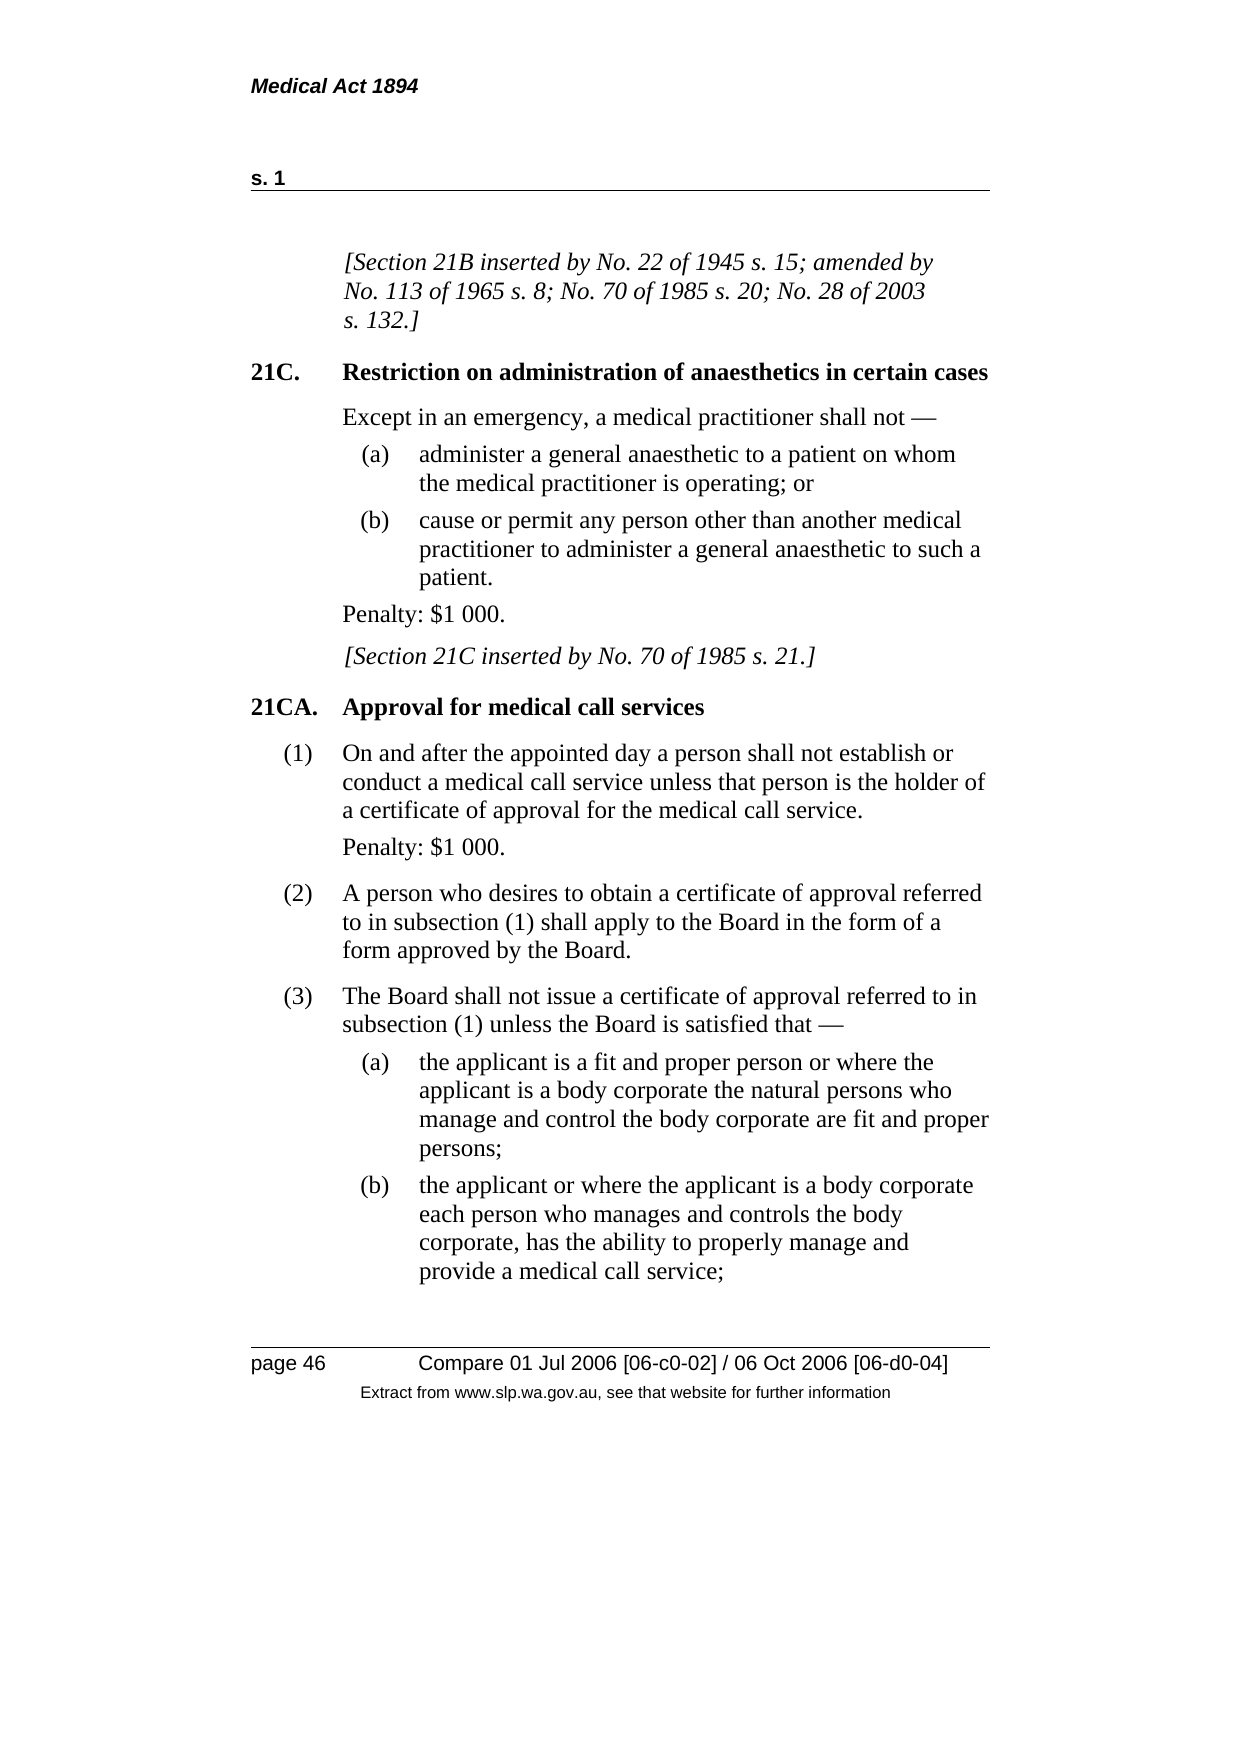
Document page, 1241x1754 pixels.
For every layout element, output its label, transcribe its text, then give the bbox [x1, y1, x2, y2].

text (1) On and after the appointed day a person shall not establish or conduct a medical call service unless that person is the holder of a certificate of approval for the medical call service. [251, 738, 990, 824]
text [Section 21B inserted by No. 22 of 1945 s. 15; amended by No. 113 of 1965 s. 8; No. 70 of 1985 s. 20; No. 28 of 2003 s. 132.] [251, 247, 990, 334]
text Except in an emergency, a medical practitioner shall not — [251, 402, 990, 431]
text (a) administer a general anaesthetic to a patient on whom the medical practitioner is operating; or [251, 439, 990, 497]
subtitle 21CA. Approval for medical call services [251, 692, 990, 721]
text (b) cause or permit any person other than another medical practitioner to administer a general anaesthetic to such a patient. [251, 505, 990, 591]
text Penalty: $1 000. [251, 832, 990, 861]
text (b) the applicant or where the applicant is a body corporate each person who manages and controls the body corporate, has the ability to properly manage and provide a medical call service; [251, 1170, 990, 1285]
text Penalty: $1 000. [251, 599, 990, 628]
text (a) the applicant is a fit and proper person or where the applicant is a body corporate the natural persons who manage and control the body corporate are fit and proper persons; [251, 1047, 990, 1162]
subtitle 21C. Restriction on administration of anaesthetics in certain cases [251, 357, 990, 385]
text (2) A person who desires to obtain a certificate of approval referred to in subsection (1) shall apply to the Board in the form of a form approved by the Board. [251, 878, 990, 964]
text [Section 21C inserted by No. 70 of 1985 s. 21.] [251, 641, 990, 669]
text (3) The Board shall not issue a certificate of approval referred to in subsection (1) unless the Board is satisfied that — [251, 981, 990, 1038]
